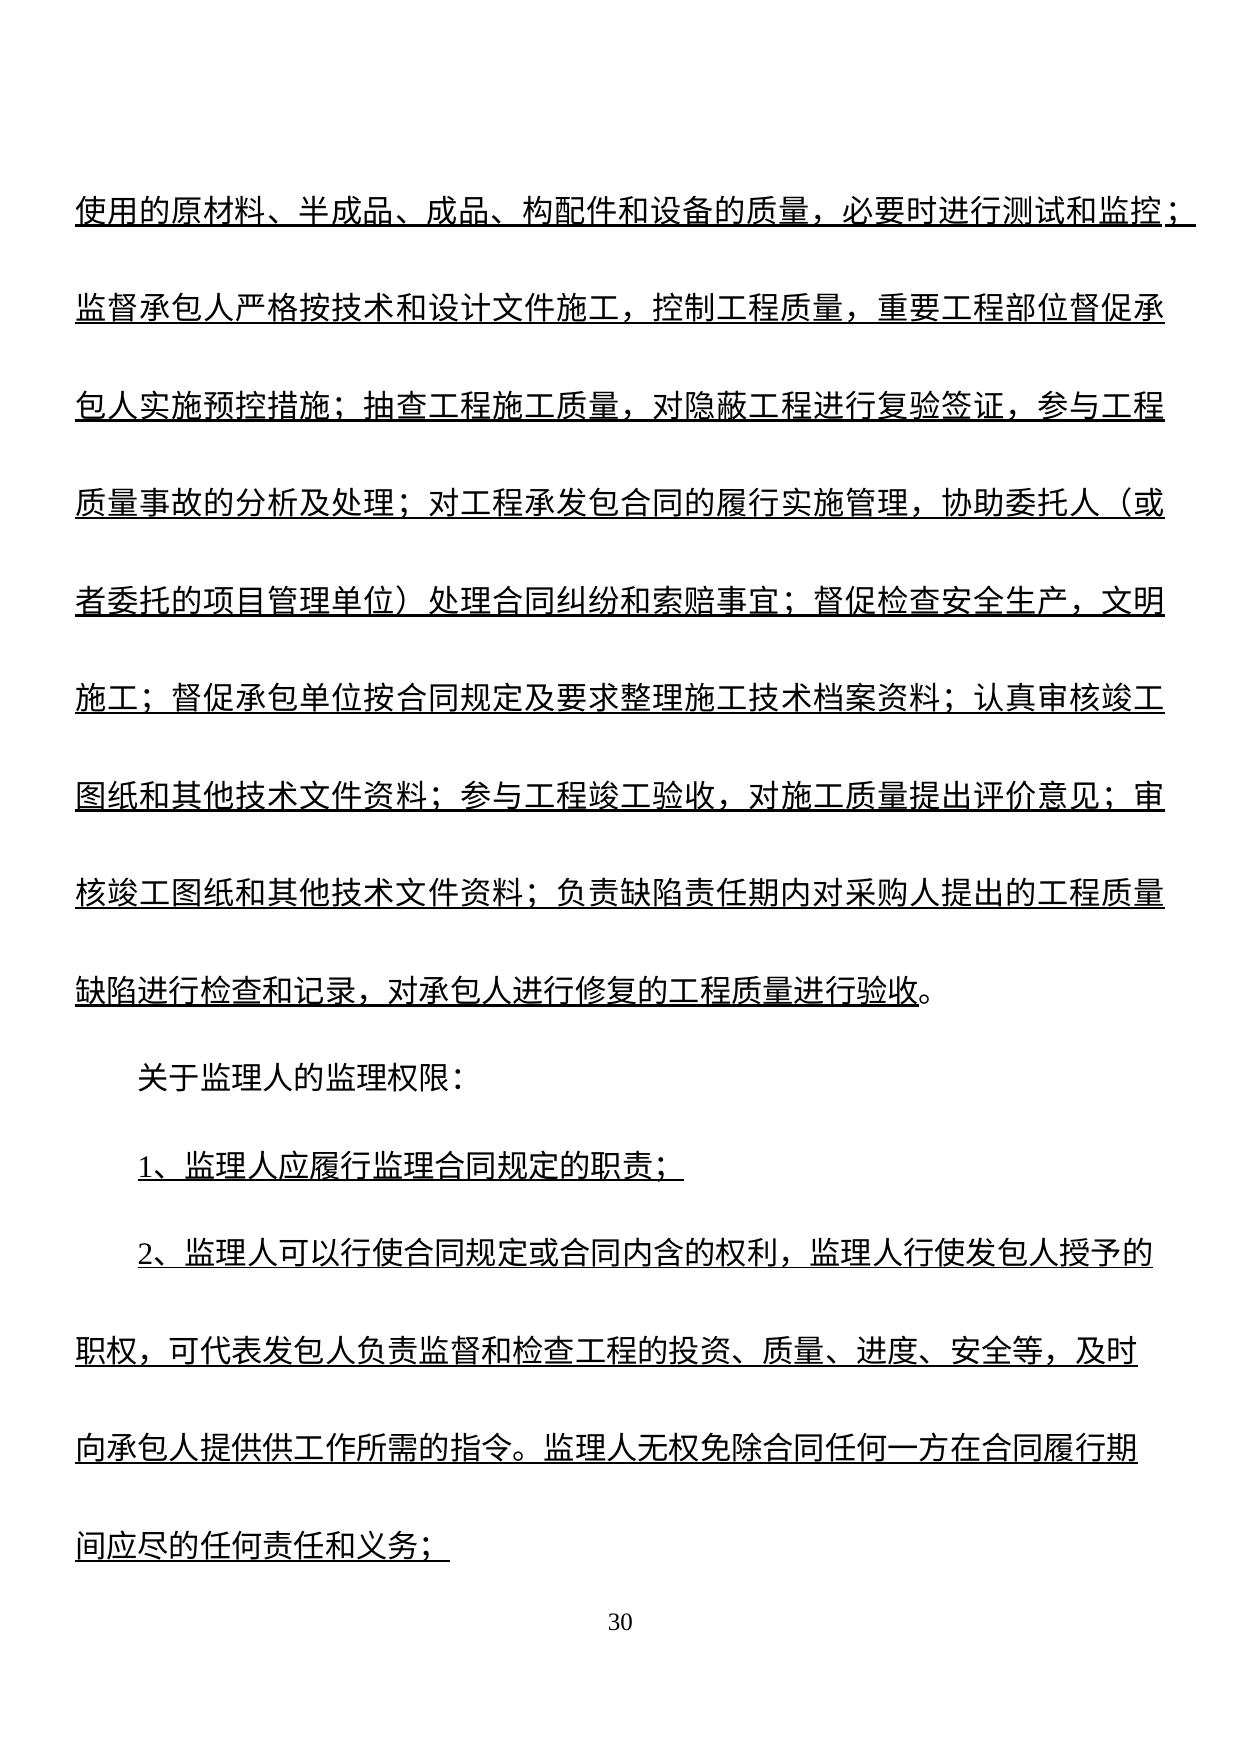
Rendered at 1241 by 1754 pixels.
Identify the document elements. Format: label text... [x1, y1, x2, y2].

text 2、监理人可以行使合同规定或合同内含的权利，监理人行使发包人授予的职权，可代表发包人负责监督和检查工程的投资、质量、进度、安全等，及时向承包人提供供工作所需的指令。监理人无权免除合同任何一方在合同履行期间应尽的任何责任和义务； [75, 1219, 1165, 1576]
text 1、监理人应履行监理合同规定的职责； [75, 1131, 1165, 1196]
text 关于监理人的监理权限： [75, 1043, 1165, 1108]
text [75, 176, 1165, 322]
